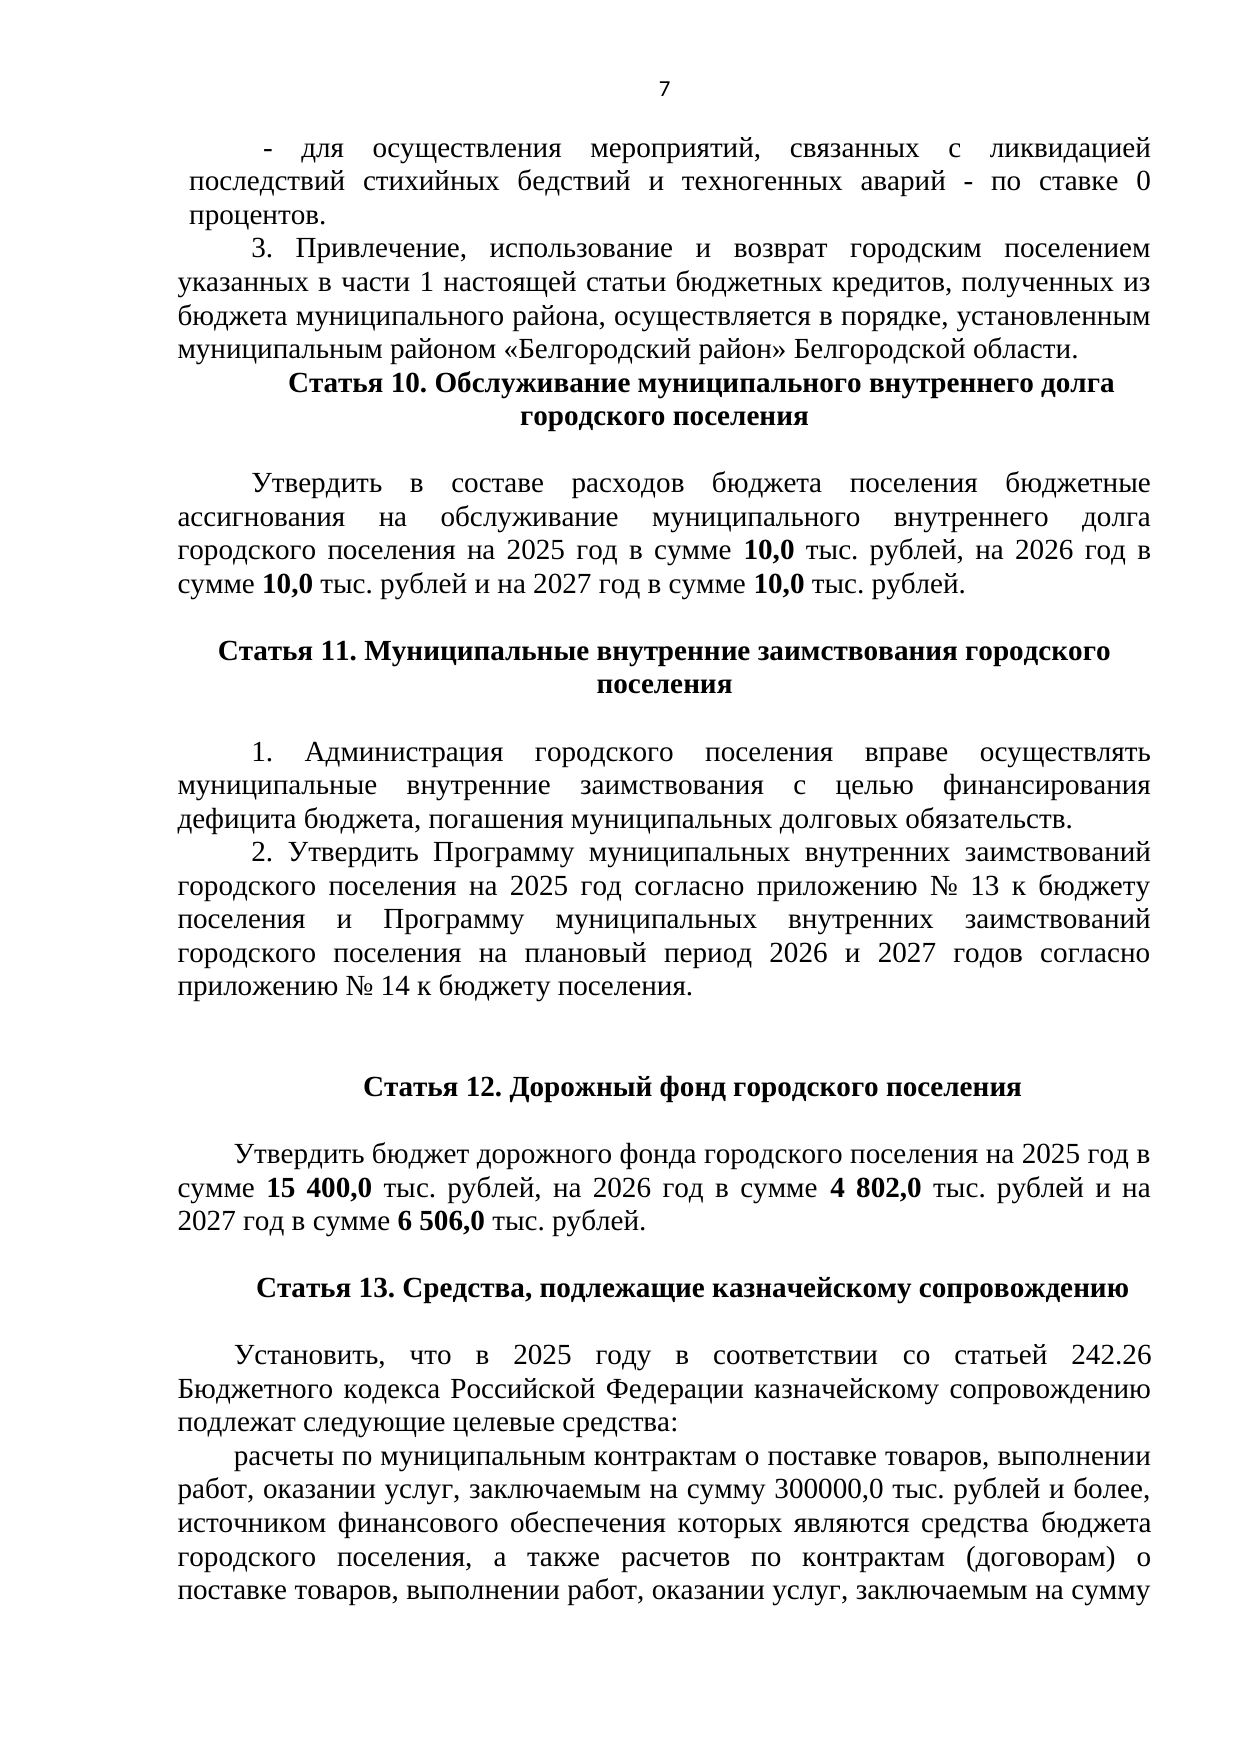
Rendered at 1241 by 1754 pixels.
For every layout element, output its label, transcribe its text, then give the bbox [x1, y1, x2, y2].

text Установить, что в 2025 году в соответствии со статьей 242.26 Бюджетного кодекса Российской Федерации казначейскому сопровождению подлежат следующие целевые средства: [177, 1337, 1152, 1438]
text 2. Утвердить Программу муниципальных внутренних заимствований городского поселения на 2025 год согласно приложению № 13 к бюджету поселения и Программу муниципальных внутренних заимствований городского поселения на плановый период 2026 и 2027 годов согласно приложению № 14 к бюджету поселения. [177, 834, 1152, 1002]
text Статья 11. Муниципальные внутренние заимствования городского поселения [177, 633, 1152, 700]
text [177, 1438, 1152, 1606]
list Утвердить бюджет дорожного фонда городского поселения на 2025 год в сумме 15 400,0 тыс. рублей, на 2026 год в сумме 4 802,0 тыс. рублей и на 2027 год в сумме 6 506,0 тыс. рублей. [177, 1136, 1152, 1237]
text 3. Привлечение, использование и возврат городским поселением указанных в части 1 настоящей статьи бюджетных кредитов, полученных из бюджета муниципального района, осуществляется в порядке, установленным муниципальным районом «Белгородский район» Белгородской области. [177, 231, 1152, 365]
text - для осуществления мероприятий, связанных с ликвидацией последствий стихийных бедствий и техногенных аварий - по ставке 0 процентов. [189, 130, 1152, 231]
list Статья 12. Дорожный фонд городского поселения [233, 1069, 1152, 1103]
text Утвердить в составе расходов бюджета поселения бюджетные ассигнования на обслуживание муниципального внутреннего долга городского поселения на 2025 год в сумме 10,0 тыс. рублей, на 2026 год в сумме 10,0 тыс. рублей и на 2027 год в сумме 10,0 тыс. рублей. [177, 465, 1152, 599]
text 1. Администрация городского поселения вправе осуществлять муниципальные внутренние заимствования с целью финансирования дефицита бюджета, погашения муниципальных долговых обязательств. [177, 734, 1152, 834]
text Статья 13. Средства, подлежащие казначейскому сопровождению [177, 1270, 1152, 1304]
text Статья 10. Обслуживание муниципального внутреннего долга городского поселения [177, 365, 1152, 432]
